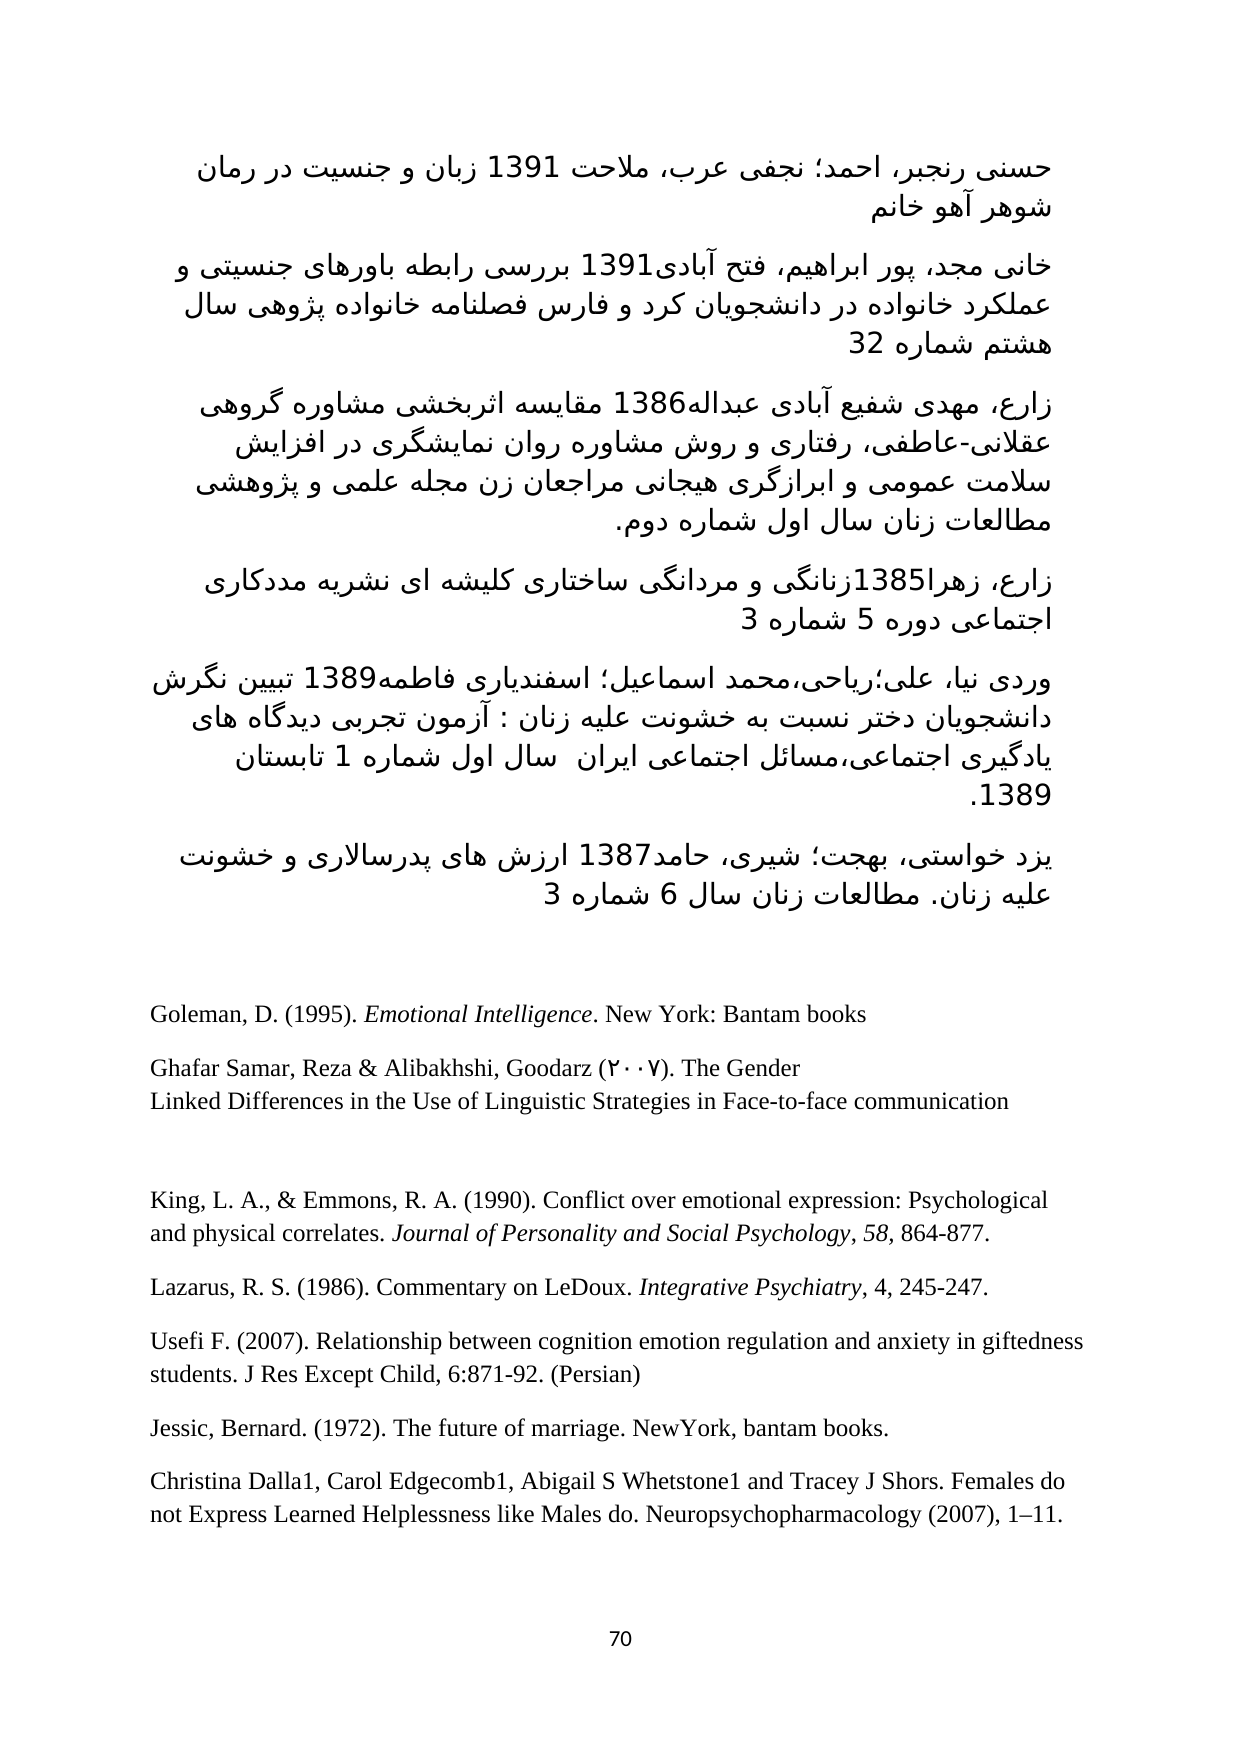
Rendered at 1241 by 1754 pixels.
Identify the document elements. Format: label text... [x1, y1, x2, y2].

text زارع، مهدی شفیع آبادی عبداله1386 مقایسه اثربخشی مشاوره گروهی عقلانی-عاطفی، رفتاری و روش مشاوره روان نمایشگری در افزایش سلامت عمومی و ابرازگری هیجانی مراجعان زن مجله علمی و پژوهشی مطالعات زنان سال اول شماره دوم. [150, 386, 1053, 537]
text Ghafar Samar, Reza & Alibakhshi, Goodarz (٢٠٠٧). The Gender [150, 1053, 1090, 1082]
text Christina Dalla1, Carol Edgecomb1, Abigail S Whetstone1 and Tracey J Shors. Females do not Express Learned Helplessness like Males do. Neuropsychopharmacology (2007), 1–11. [150, 1466, 1090, 1528]
text Usefi F. (2007). Relationship between cognition emotion regulation and anxiety in giftedness students. J Res Except Child, 6:871-92. (Persian) [150, 1326, 1090, 1387]
text Goleman, D. (1995). Emotional Intelligence. New York: Bantam books [150, 999, 1090, 1028]
text خانی مجد، پور ابراهیم، فتح آبادی1391 بررسی رابطه باورهای جنسیتی و عملکرد خانواده در دانشجویان کرد و فارس فصلنامه خانواده پژوهی سال هشتم شماره 32 [150, 249, 1053, 361]
text زارع، زهرا1385زنانگی و مردانگی ساختاری کلیشه ای نشریه مددکاری اجتماعی دوره 5 شماره 3 [150, 563, 1053, 636]
text وردی نیا، علی؛ریاحی،محمد اسماعیل؛ اسفندیاری فاطمه1389 تبیین نگرش دانشجویان دختر نسبت به خشونت علیه زنان : آزمون تجربی دیدگاه های یادگیری اجتماعی،مسائل اجتماعی ایران سال اول شماره 1 تابستان 1389. [150, 662, 1053, 813]
text Linked Differences in the Use of Linguistic Strategies in Face-to-face communication [150, 1086, 1090, 1115]
text Jessic, Bernard. (1972). The future of marriage. NewYork, bantam books. [150, 1413, 1090, 1441]
text King, L. A., & Emmons, R. A. (1990). Conflict over emotional expression: Psychological and physical correlates. Journal of Personality and Social Psychology, 58, 864-877. [150, 1185, 1090, 1247]
text یزد خواستی، بهجت؛ شیری، حامد1387 ارزش های پدرسالاری و خشونت علیه زنان. مطالعات زنان سال 6 شماره 3 [150, 838, 1053, 911]
text حسنی رنجبر، احمد؛ نجفی عرب، ملاحت 1391 زبان و جنسیت در رمان شوهر آهو خانم [150, 150, 1053, 223]
text Lazarus, R. S. (1986). Commentary on LeDoux. Integrative Psychiatry, 4, 245-247. [150, 1272, 1090, 1301]
